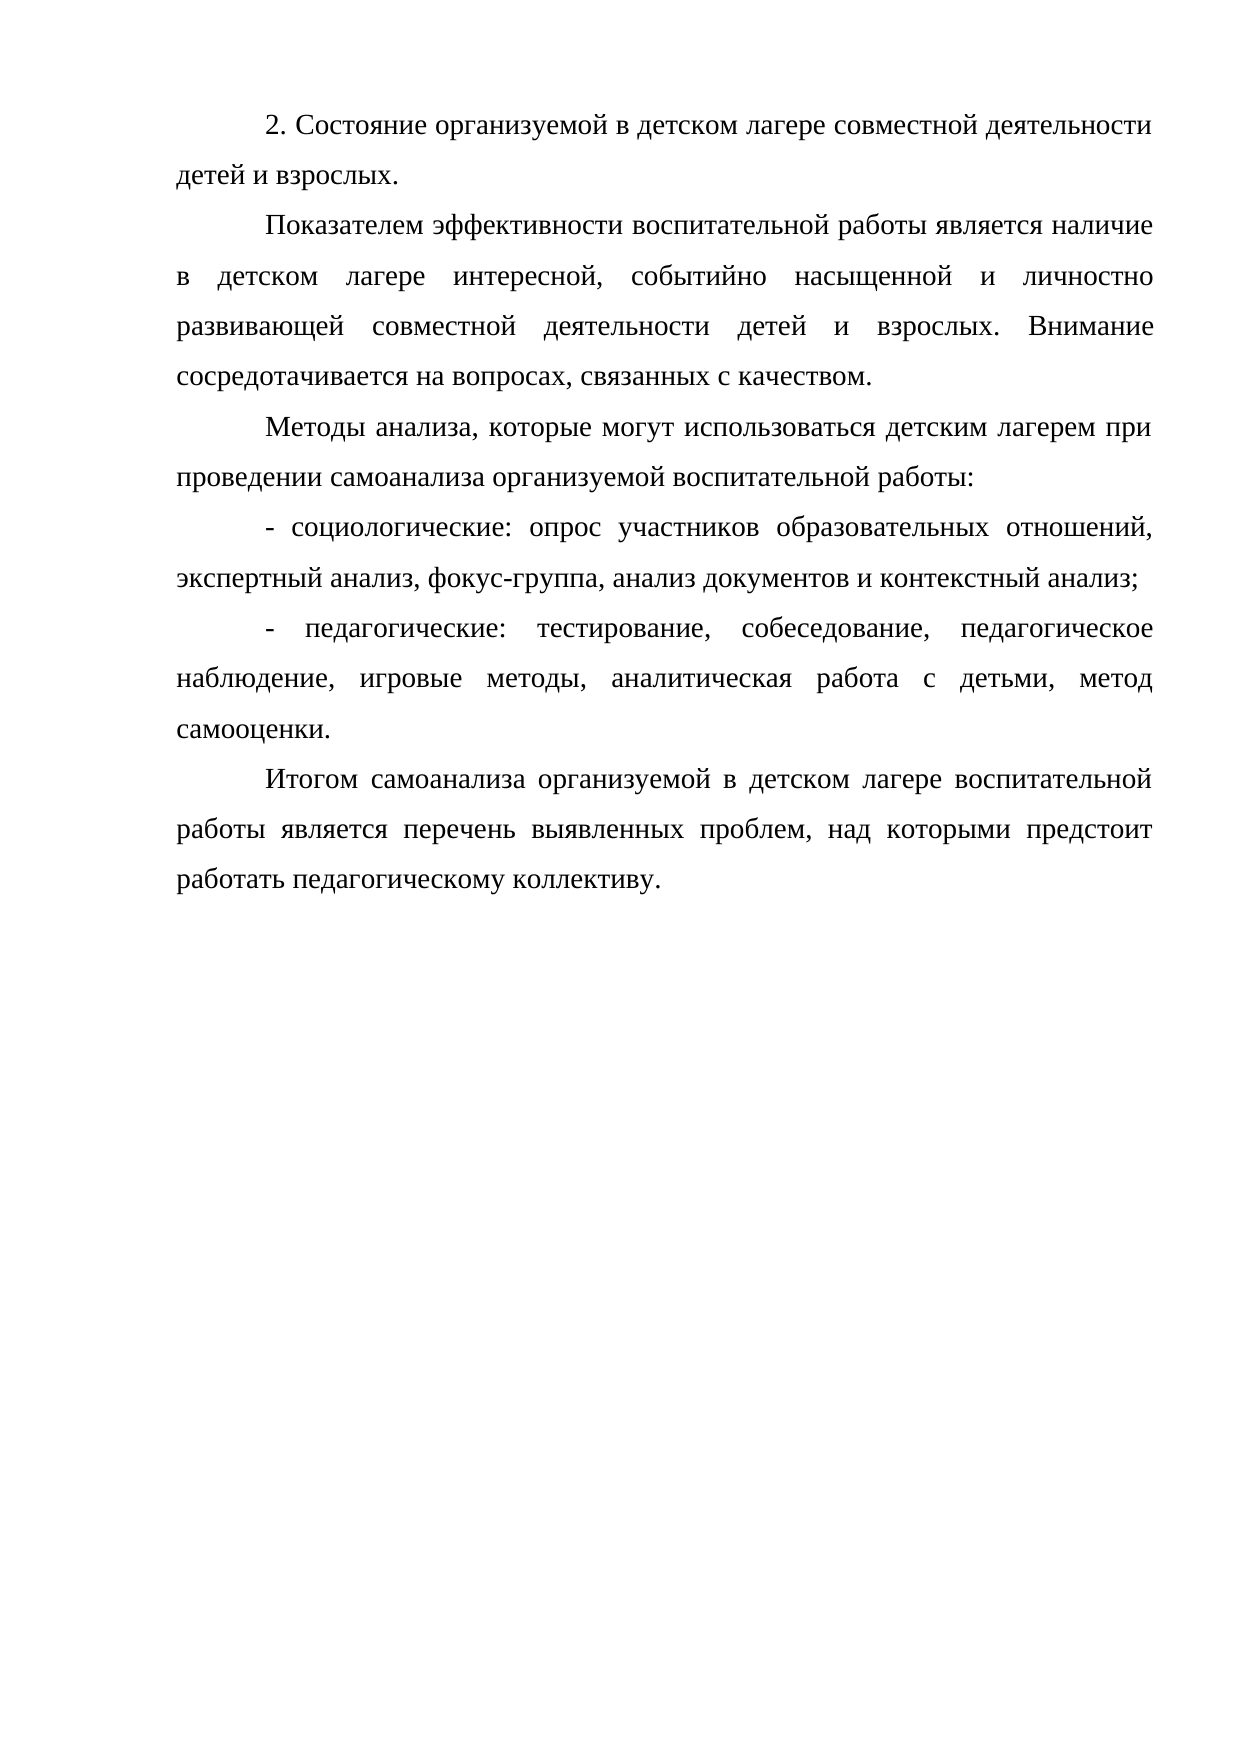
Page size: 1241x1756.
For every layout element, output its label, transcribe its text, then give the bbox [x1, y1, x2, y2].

list социологические: опрос участников образовательных отношений, экспертный анализ, фокус-группа, анализ документов и контекстный анализ; [176, 509, 1153, 593]
text Методы анализа, которые могут использоваться детским лагерем при проведении самоанализа организуемой воспитательной работы: [176, 409, 1152, 493]
list Состояние организуемой в детском лагере совместной деятельности детей и взрослых. [176, 107, 1152, 191]
list педагогические: тестирование, собеседование, педагогическое наблюдение, игровые методы, аналитическая работа с детьми, метод самооценки. [176, 610, 1153, 744]
text Показателем эффективности воспитательной работы является наличие в детском лагере интересной, событийно насыщенной и личностно развивающей совместной деятельности детей и взрослых. Внимание сосредотачивается на вопросах, связанных с качеством. [176, 207, 1154, 392]
text Итогом самоанализа организуемой в детском лагере воспитательной работы является перечень выявленных проблем, над которыми предстоит работать педагогическому коллективу. [176, 761, 1153, 895]
